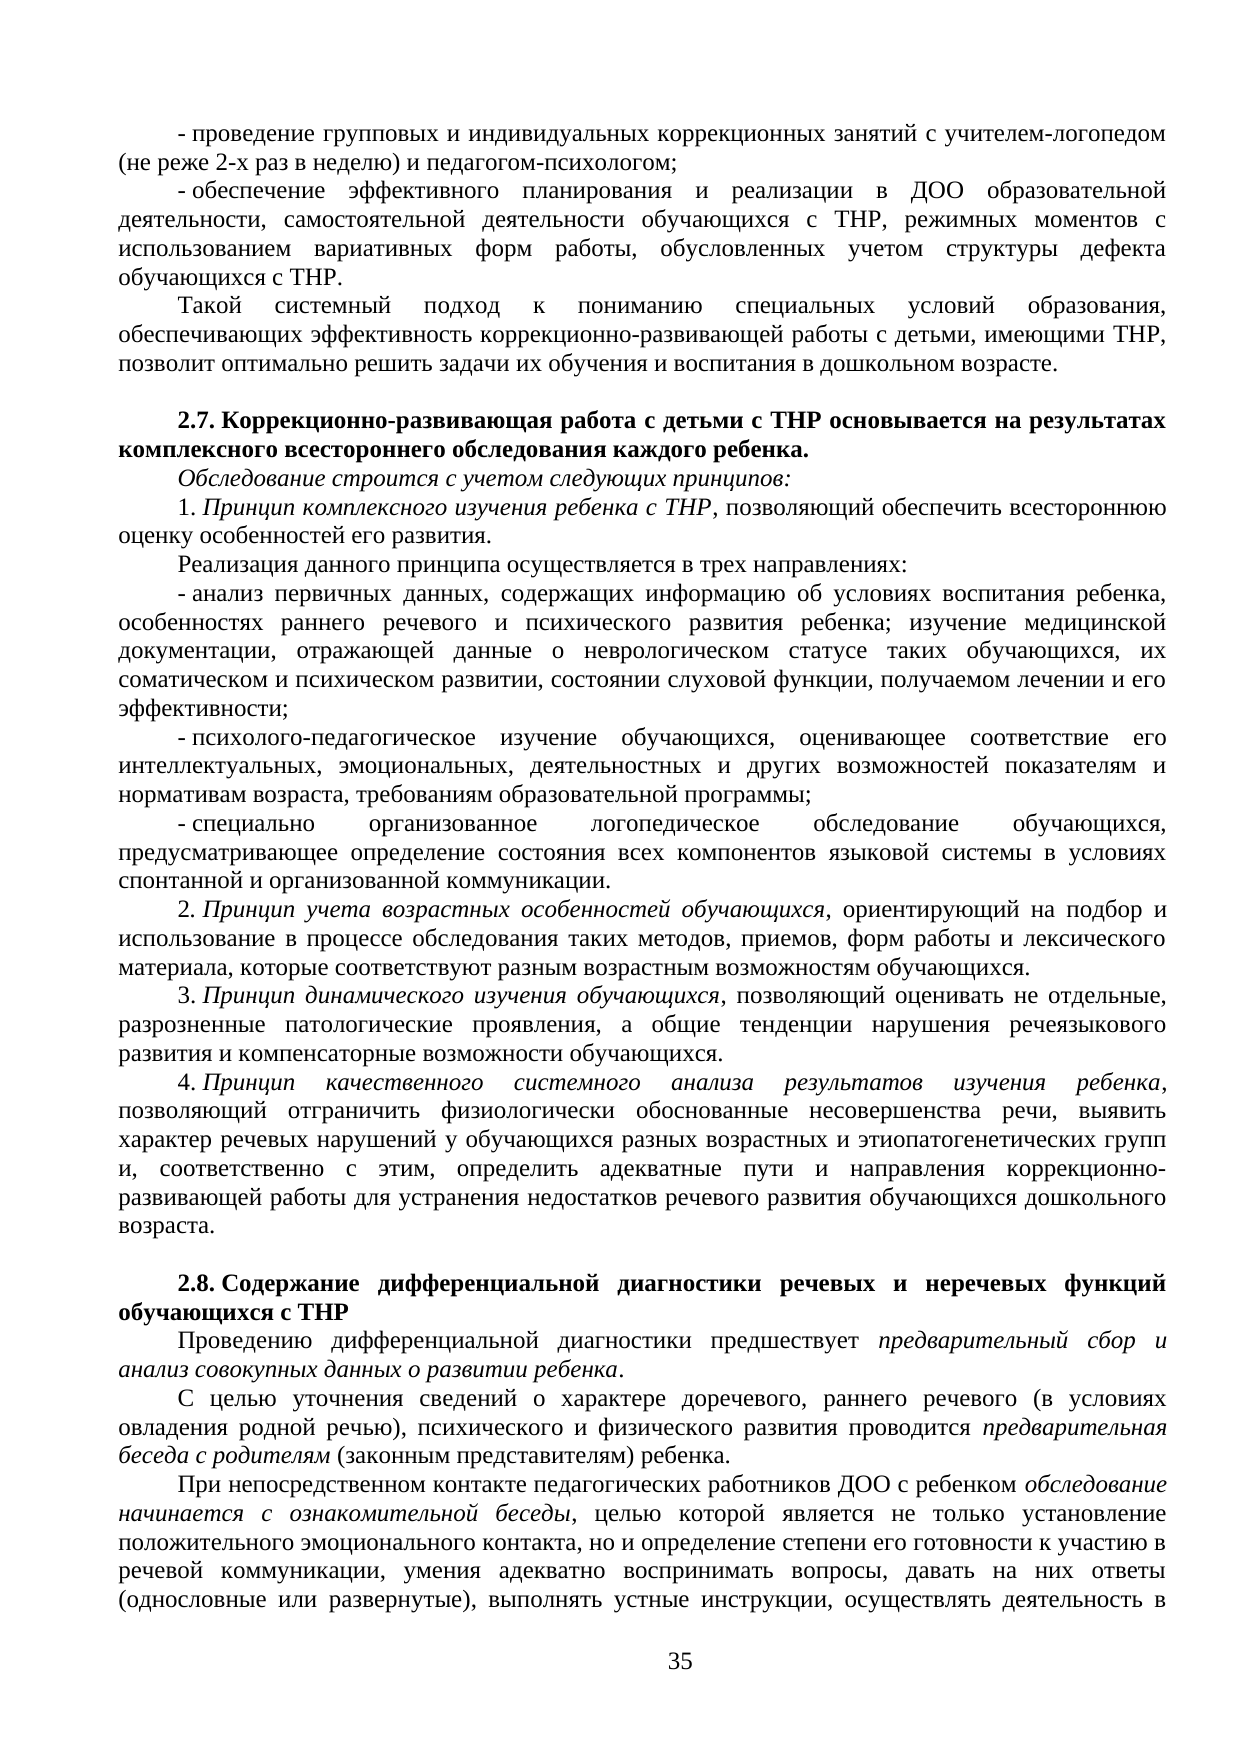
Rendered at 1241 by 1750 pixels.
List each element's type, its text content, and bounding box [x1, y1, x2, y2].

text Такой системный подход к пониманию специальных условий образования, обеспечивающих эффективность коррекционно-развивающей работы с детьми, имеющими ТНР, позволит оптимально решить задачи их обучения и воспитания в дошкольном возрасте. [118, 291, 1167, 377]
text Реализация данного принципа осуществляется в трех направлениях: [118, 549, 1167, 578]
text 3. Принцип динамического изучения обучающихся, позволяющий оценивать не отдельные, разрозненные патологические проявления, а общие тенденции нарушения речеязыкового развития и компенсаторные возможности обучающихся. [118, 981, 1167, 1067]
text 2. Принцип учета возрастных особенностей обучающихся, ориентирующий на подбор и использование в процессе обследования таких методов, приемов, форм работы и лексического материала, которые соответствуют разным возрастным возможностям обучающихся. [118, 894, 1167, 981]
text - проведение групповых и индивидуальных коррекционных занятий с учителем-логопедом (не реже 2-х раз в неделю) и педагогом-психологом; [118, 118, 1167, 176]
text - психолого-педагогическое изучение обучающихся, оценивающее соответствие его интеллектуальных, эмоциональных, деятельностных и других возможностей показателям и нормативам возраста, требованиям образовательной программы; [118, 722, 1167, 808]
text Обследование строится с учетом следующих принципов: [118, 463, 1167, 492]
text Проведению дифференциальной диагностики предшествует предварительный сбор и анализ совокупных данных о развитии ребенка. [118, 1326, 1167, 1383]
text - обеспечение эффективного планирования и реализации в ДОО образовательной деятельности, самостоятельной деятельности обучающихся с ТНР, режимных моментов с использованием вариативных форм работы, обусловленных учетом структуры дефекта обучающихся с ТНР. [118, 176, 1167, 291]
text С целью уточнения сведений о характере доречевого, раннего речевого (в условиях овладения родной речью), психического и физического развития проводится предварительная беседа с родителям (законным представителям) ребенка. [118, 1383, 1167, 1469]
text - специально организованное логопедическое обследование обучающихся, предусматривающее определение состояния всех компонентов языковой системы в условиях спонтанной и организованной коммуникации. [118, 808, 1167, 894]
text 2.7. Коррекционно-развивающая работа с детьми с ТНР основывается на результатах комплексного всестороннего обследования каждого ребенка. [118, 406, 1167, 463]
text 2.8. Содержание дифференциальной диагностики речевых и неречевых функций обучающихся с ТНР [118, 1268, 1167, 1326]
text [118, 1469, 1167, 1613]
text - анализ первичных данных, содержащих информацию об условиях воспитания ребенка, особенностях раннего речевого и психического развития ребенка; изучение медицинской документации, отражающей данные о неврологическом статусе таких обучающихся, их соматическом и психическом развитии, состоянии слуховой функции, получаемом лечении и его эффективности; [118, 578, 1167, 722]
text 4. Принцип качественного системного анализа результатов изучения ребенка, позволяющий отграничить физиологически обоснованные несовершенства речи, выявить характер речевых нарушений у обучающихся разных возрастных и этиопатогенетических групп и, соответственно с этим, определить адекватные пути и направления коррекционно-развивающей работы для устранения недостатков речевого развития обучающихся дошкольного возраста. [118, 1067, 1167, 1239]
text 1. Принцип комплексного изучения ребенка с ТНР, позволяющий обеспечить всестороннюю оценку особенностей его развития. [118, 492, 1167, 549]
